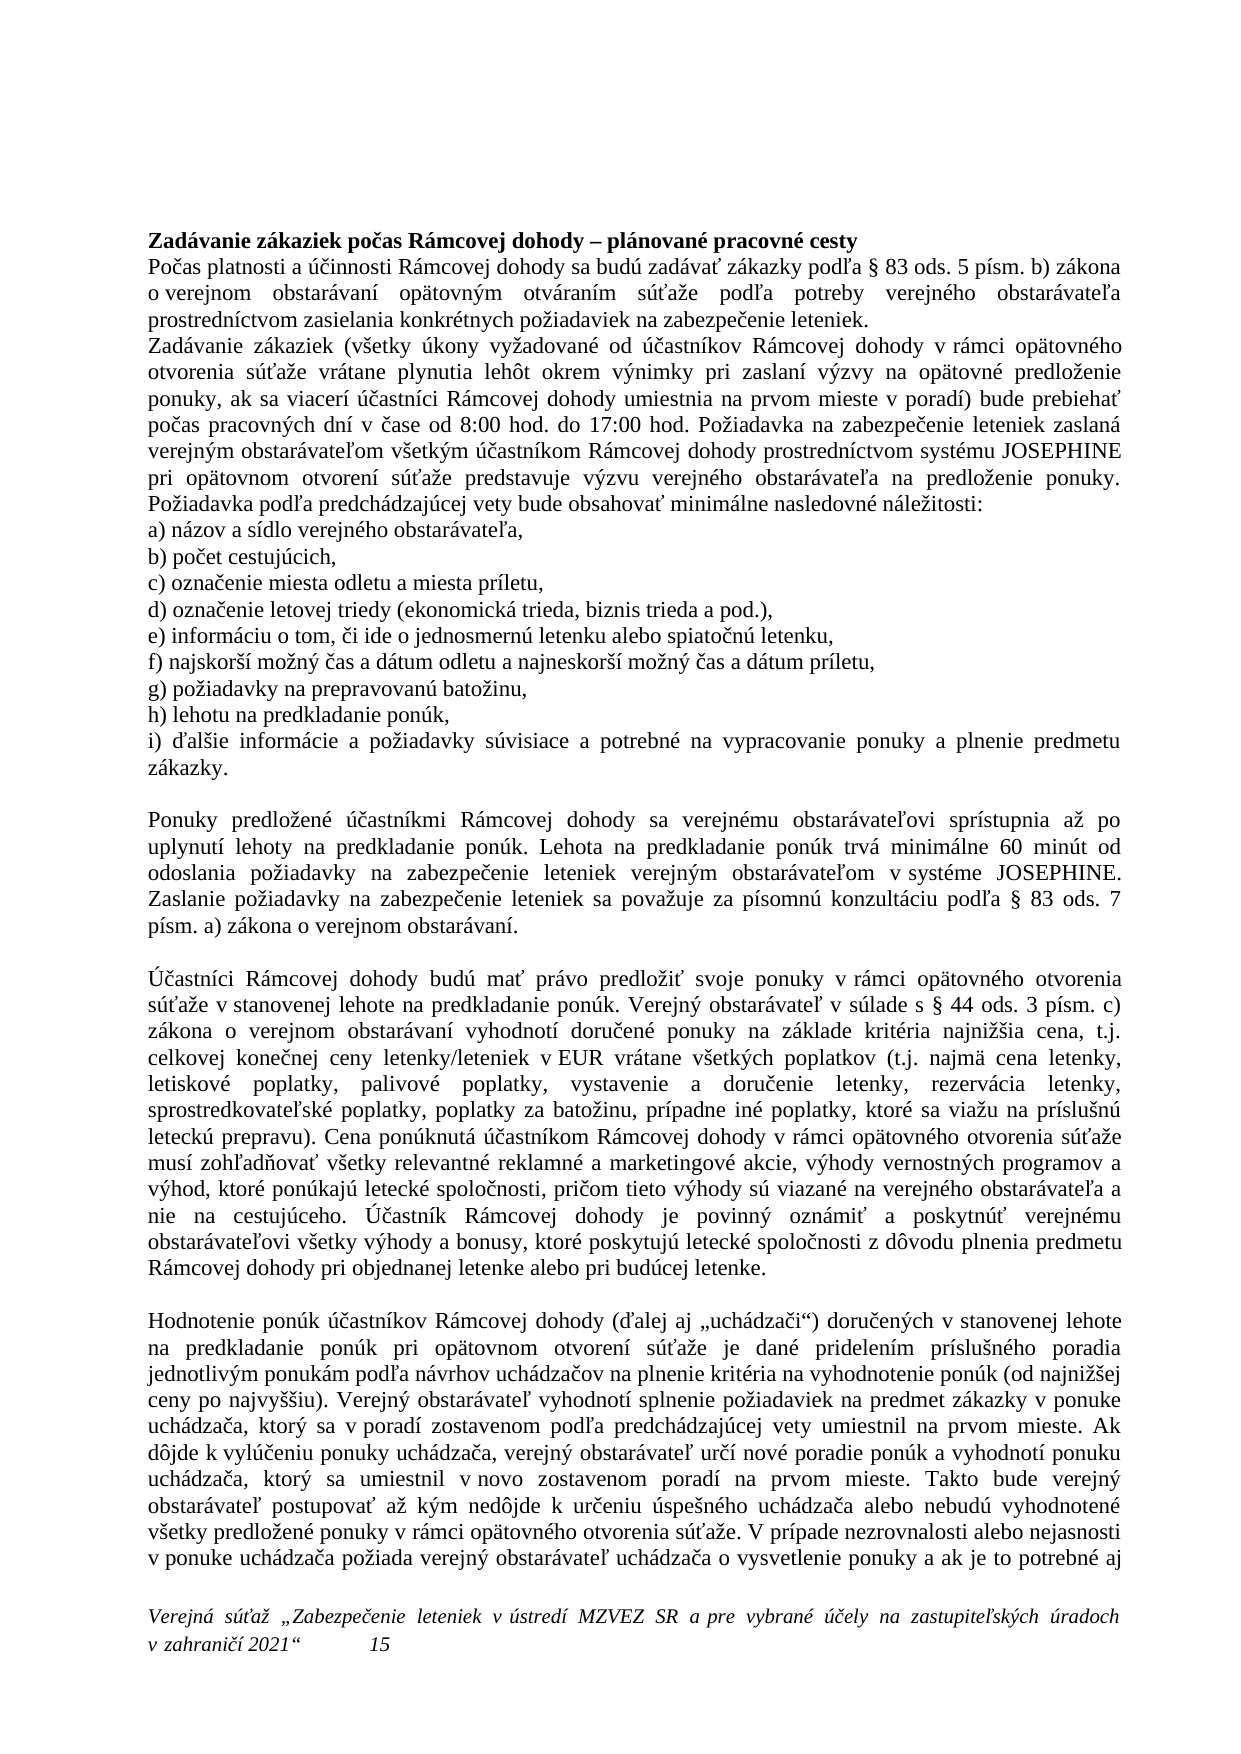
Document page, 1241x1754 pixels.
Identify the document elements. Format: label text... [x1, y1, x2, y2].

text f) najskorší možný čas a dátum odletu a najneskorší možný čas a dátum príletu, [148, 648, 1122, 675]
text a) názov a sídlo verejného obstarávateľa, [148, 517, 1122, 543]
text Zadávanie zákaziek počas Rámcovej dohody – plánované pracovné cesty [148, 227, 1122, 253]
text c) označenie miesta odletu a miesta príletu, [148, 569, 1122, 596]
text d) označenie letovej triedy (ekonomická trieda, biznis trieda a pod.), [148, 596, 1122, 622]
text b) počet cestujúcich, [148, 543, 1122, 569]
text Účastníci Rámcovej dohody budú mať právo predložiť svoje ponuky v rámci opätovného otvorenia súťaže v stanovenej lehote na predkladanie ponúk. Verejný obstarávateľ v súlade s § 44 ods. 3 písm. c) zákona o verejnom obstarávaní vyhodnotí doručené ponuky na základe kritéria najnižšia cena, t.j. celkovej konečnej ceny letenky/leteniek v EUR vrátane všetkých poplatkov (t.j. najmä cena letenky, letiskové poplatky, palivové poplatky, vystavenie a doručenie letenky, rezervácia letenky, sprostredkovateľské poplatky, poplatky za batožinu, prípadne iné poplatky, ktoré sa viažu na príslušnú leteckú prepravu). Cena ponúknutá účastníkom Rámcovej dohody v rámci opätovného otvorenia súťaže musí zohľadňovať všetky relevantné reklamné a marketingové akcie, výhody vernostných programov a výhod, ktoré ponúkajú letecké spoločnosti, pričom tieto výhody sú viazané na verejného obstarávateľa a nie na cestujúceho. Účastník Rámcovej dohody je povinný oznámiť a poskytnúť verejnému obstarávateľovi všetky výhody a bonusy, ktoré poskytujú letecké spoločnosti z dôvodu plnenia predmetu Rámcovej dohody pri objednanej letenke alebo pri budúcej letenke. [148, 964, 1122, 1281]
text Ponuky predložené účastníkmi Rámcovej dohody sa verejnému obstarávateľovi sprístupnia až po uplynutí lehoty na predkladanie ponúk. Lehota na predkladanie ponúk trvá minimálne 60 minút od odoslania požiadavky na zabezpečenie leteniek verejným obstarávateľom v systéme JOSEPHINE. Zaslanie požiadavky na zabezpečenie leteniek sa považuje za písomnú konzultáciu podľa § 83 ods. 7 písm. a) zákona o verejnom obstarávaní. [148, 806, 1122, 938]
text Zadávanie zákaziek (všetky úkony vyžadované od účastníkov Rámcovej dohody v rámci opätovného otvorenia súťaže vrátane plynutia lehôt okrem výnimky pri zaslaní výzvy na opätovné predloženie ponuky, ak sa viacerí účastníci Rámcovej dohody umiestnia na prvom mieste v poradí) bude prebiehať počas pracovných dní v čase od 8:00 hod. do 17:00 hod. Požiadavka na zabezpečenie leteniek zaslaná verejným obstarávateľom všetkým účastníkom Rámcovej dohody prostredníctvom systému JOSEPHINE pri opätovnom otvorení súťaže predstavuje výzvu verejného obstarávateľa na predloženie ponuky. Požiadavka podľa predchádzajúcej vety bude obsahovať minimálne nasledovné náležitosti: [148, 332, 1122, 517]
text h) lehotu na predkladanie ponúk, [148, 701, 1122, 727]
text g) požiadavky na prepravovanú batožinu, [148, 675, 1122, 701]
text Počas platnosti a účinnosti Rámcovej dohody sa budú zadávať zákazky podľa § 83 ods. 5 písm. b) zákona o verejnom obstarávaní opätovným otváraním súťaže podľa potreby verejného obstarávateľa prostredníctvom zasielania konkrétnych požiadaviek na zabezpečenie leteniek. [148, 253, 1122, 332]
text e) informáciu o tom, či ide o jednosmernú letenku alebo spiatočnú letenku, [148, 622, 1122, 648]
text i) ďalšie informácie a požiadavky súvisiace a potrebné na vypracovanie ponuky a plnenie predmetu zákazky. [148, 727, 1122, 780]
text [148, 1307, 1122, 1571]
